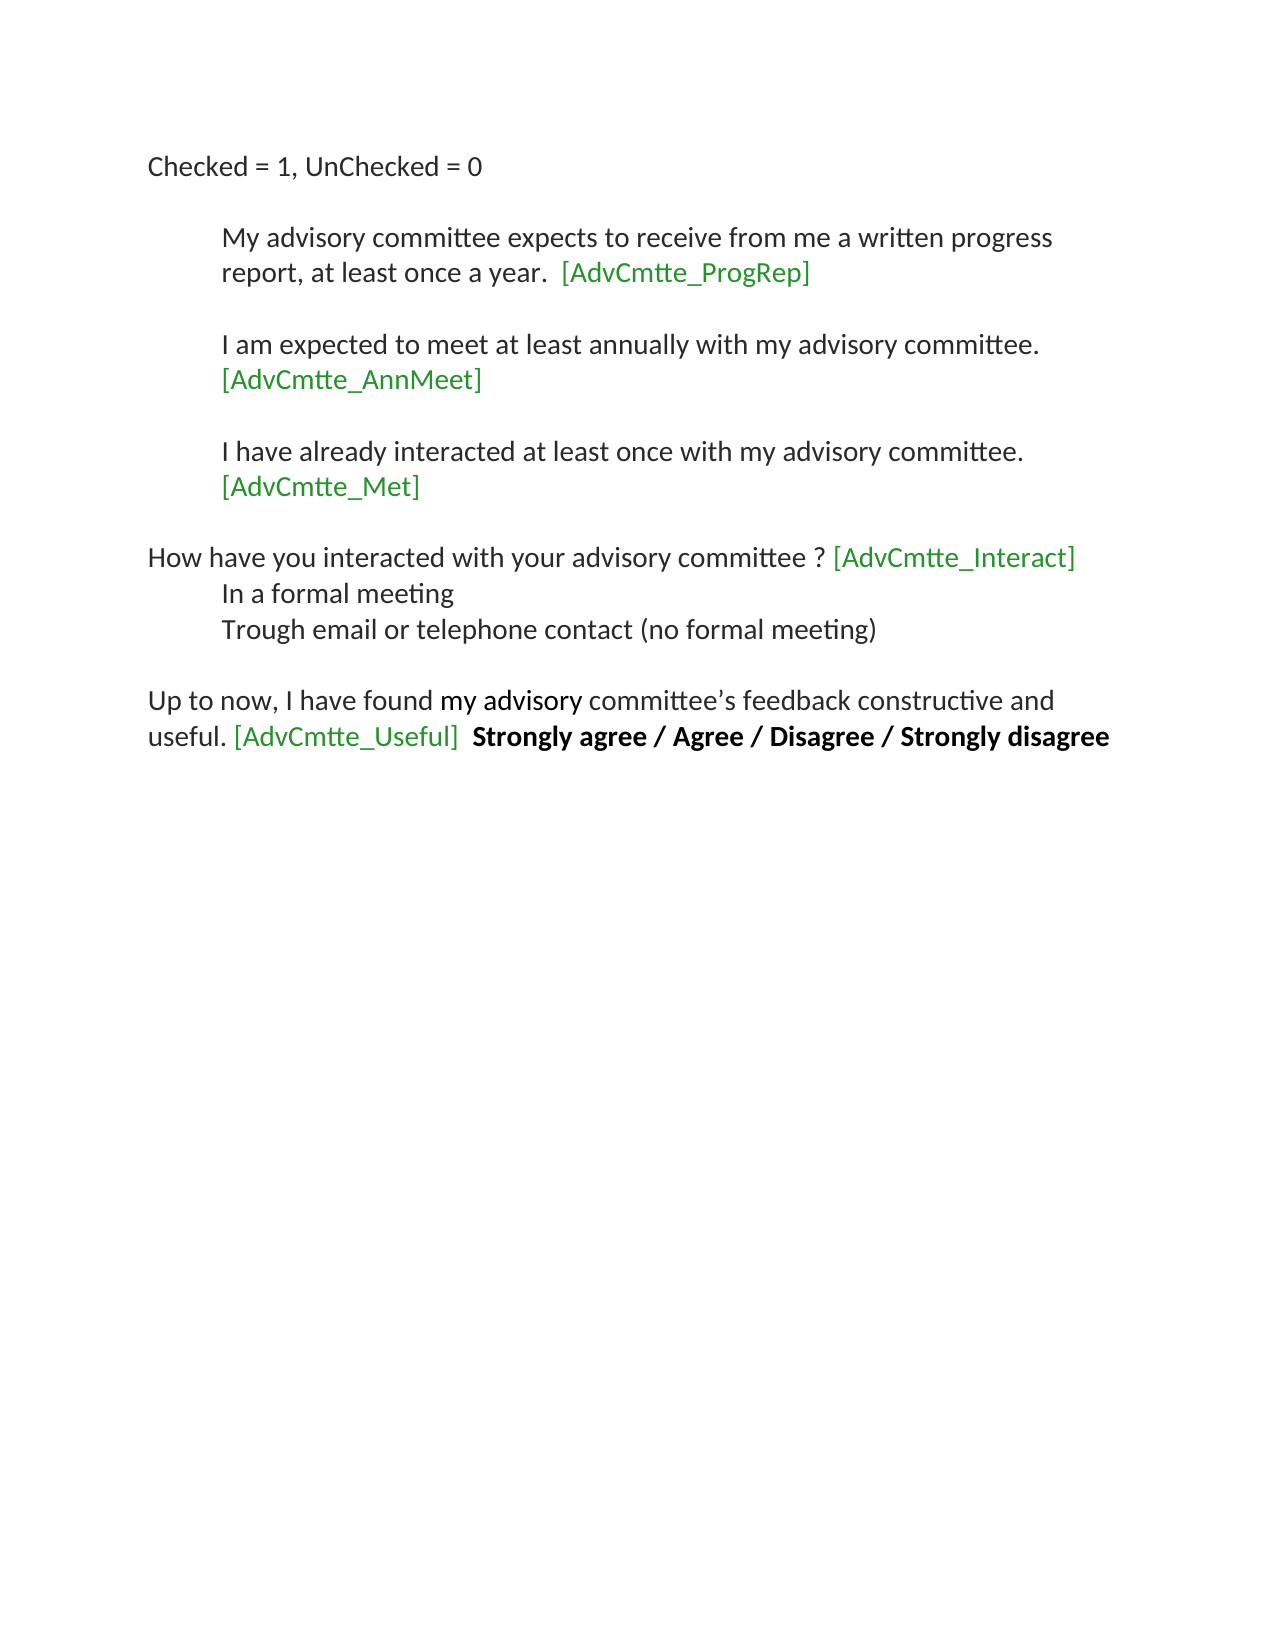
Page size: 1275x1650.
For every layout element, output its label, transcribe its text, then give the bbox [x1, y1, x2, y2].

text Trough email or telephone contact (no formal meeting) [221, 611, 1127, 646]
text My advisory committee expects to receive from me a written progress report, at least once a year. [AdvCmtte_ProgRep] [221, 219, 1127, 290]
text I have already interacted at least once with my advisory committee. [AdvCmtte_Met] [221, 433, 1127, 504]
text Checked = 1, UnChecked = 0 [148, 148, 1127, 183]
text I am expected to meet at least annually with my advisory committee. [AdvCmtte_AnnMeet] [221, 326, 1127, 397]
text In a formal meeting [221, 575, 1127, 611]
text Up to now, I have found my advisory committee’s feedback constructive and useful. [AdvCmtte_Useful] Strongly agree / Agree / Disagree / Strongly disagree [148, 682, 1127, 753]
text How have you interacted with your advisory committee ? [AdvCmtte_Interact] [148, 539, 1127, 575]
